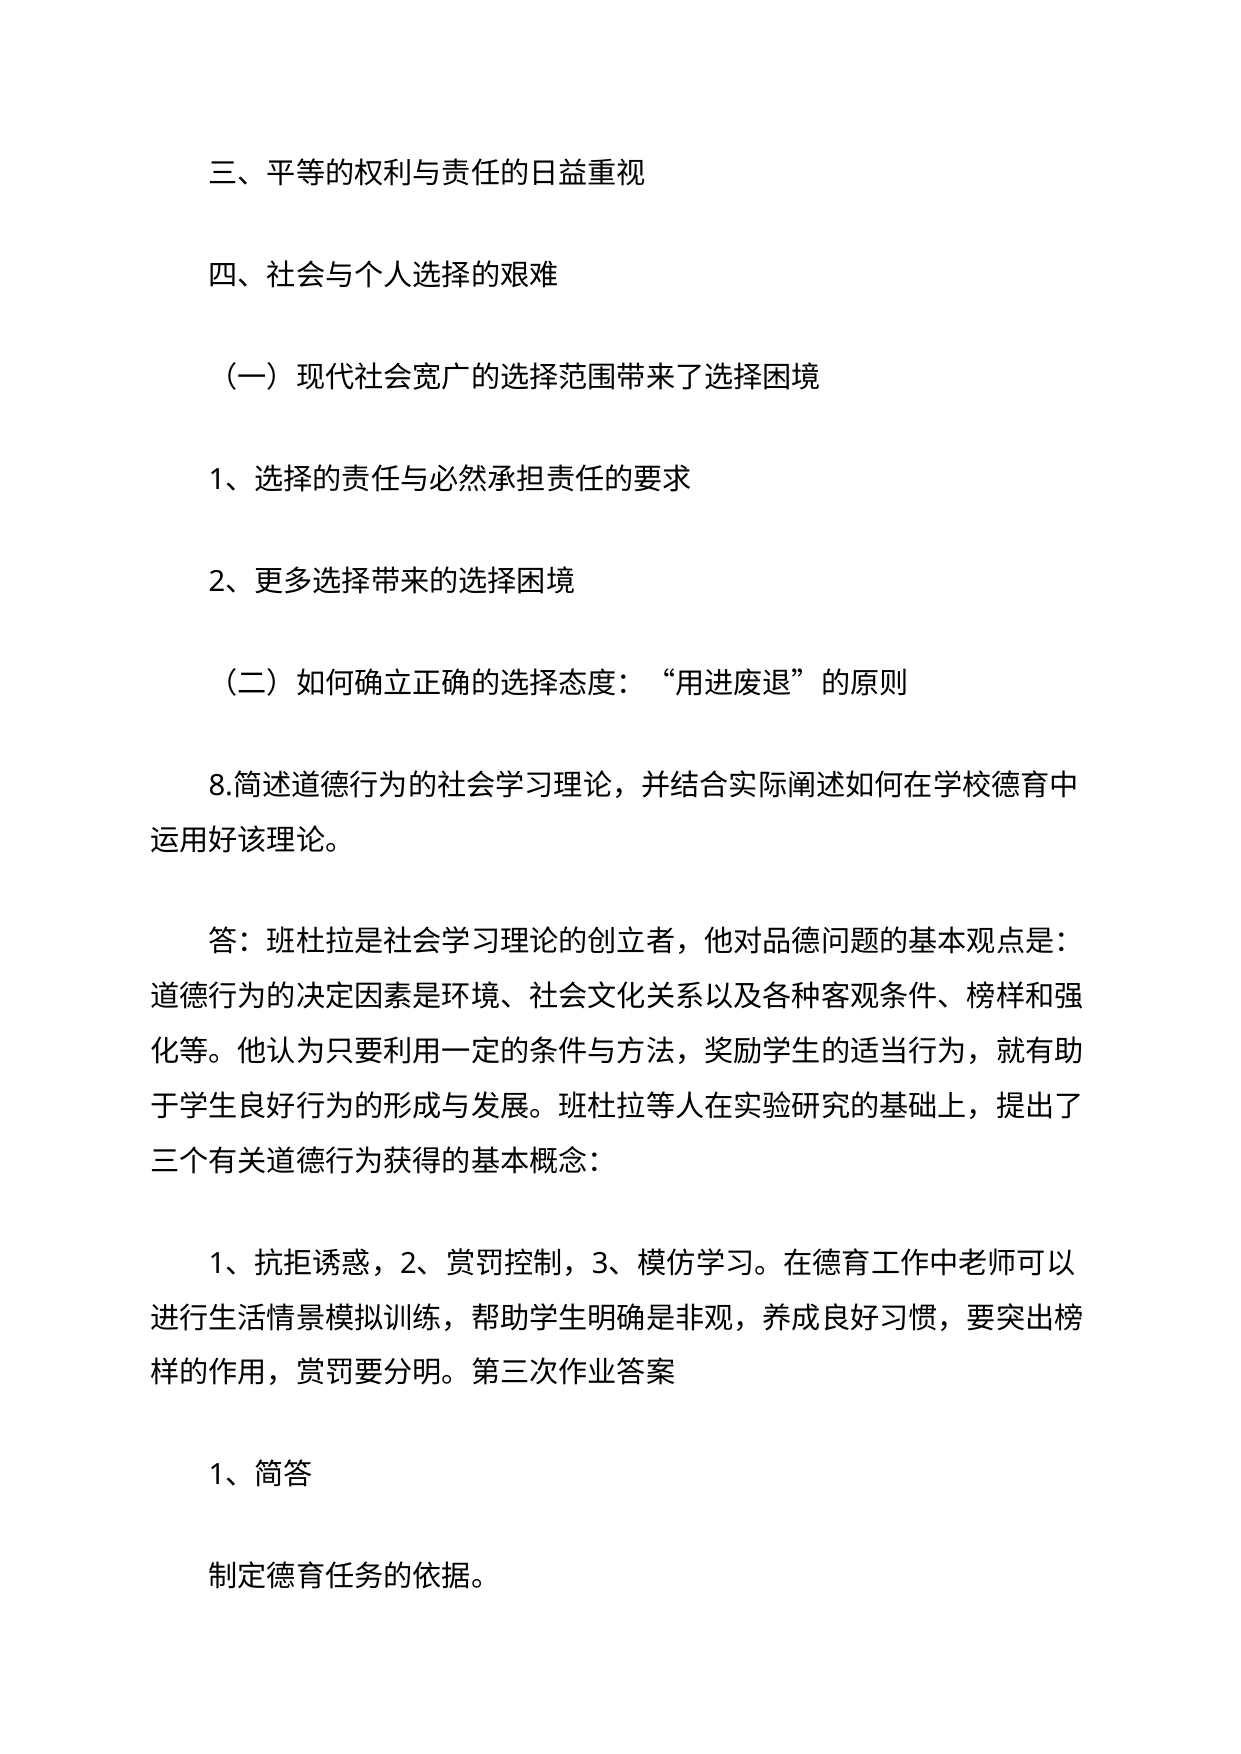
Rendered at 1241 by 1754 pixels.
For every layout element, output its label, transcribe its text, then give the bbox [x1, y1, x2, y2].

text 1、简答 [150, 1451, 1090, 1493]
text （一）现代社会宽广的选择范围带来了选择困境 [150, 353, 1090, 396]
text （二）如何确立正确的选择态度：“用进废退”的原则 [150, 659, 1090, 702]
text 制定德育任务的依据。 [150, 1553, 1090, 1595]
text 8.简述道德行为的社会学习理论，并结合实际阐述如何在学校德育中运用好该理论。 [150, 761, 1090, 858]
text 四、社会与个人选择的艰难 [150, 252, 1090, 294]
text 1、选择的责任与必然承担责任的要求 [150, 455, 1090, 498]
text 答：班杜拉是社会学习理论的创立者，他对品德问题的基本观点是：道德行为的决定因素是环境、社会文化关系以及各种客观条件、榜样和强化等。他认为只要利用一定的条件与方法，奖励学生的适当行为，就有助于学生良好行为的形成与发展。班杜拉等人在实验研究的基础上，提出了三个有关道德行为获得的基本概念： [150, 918, 1090, 1180]
text 三、平等的权利与责任的日益重视 [150, 150, 1090, 192]
text 2、更多选择带来的选择困境 [150, 557, 1090, 600]
text 1、抗拒诱惑，2、赏罚控制，3、模仿学习。在德育工作中老师可以进行生活情景模拟训练，帮助学生明确是非观，养成良好习惯，要突出榜样的作用，赏罚要分明。第三次作业答案 [150, 1239, 1090, 1391]
